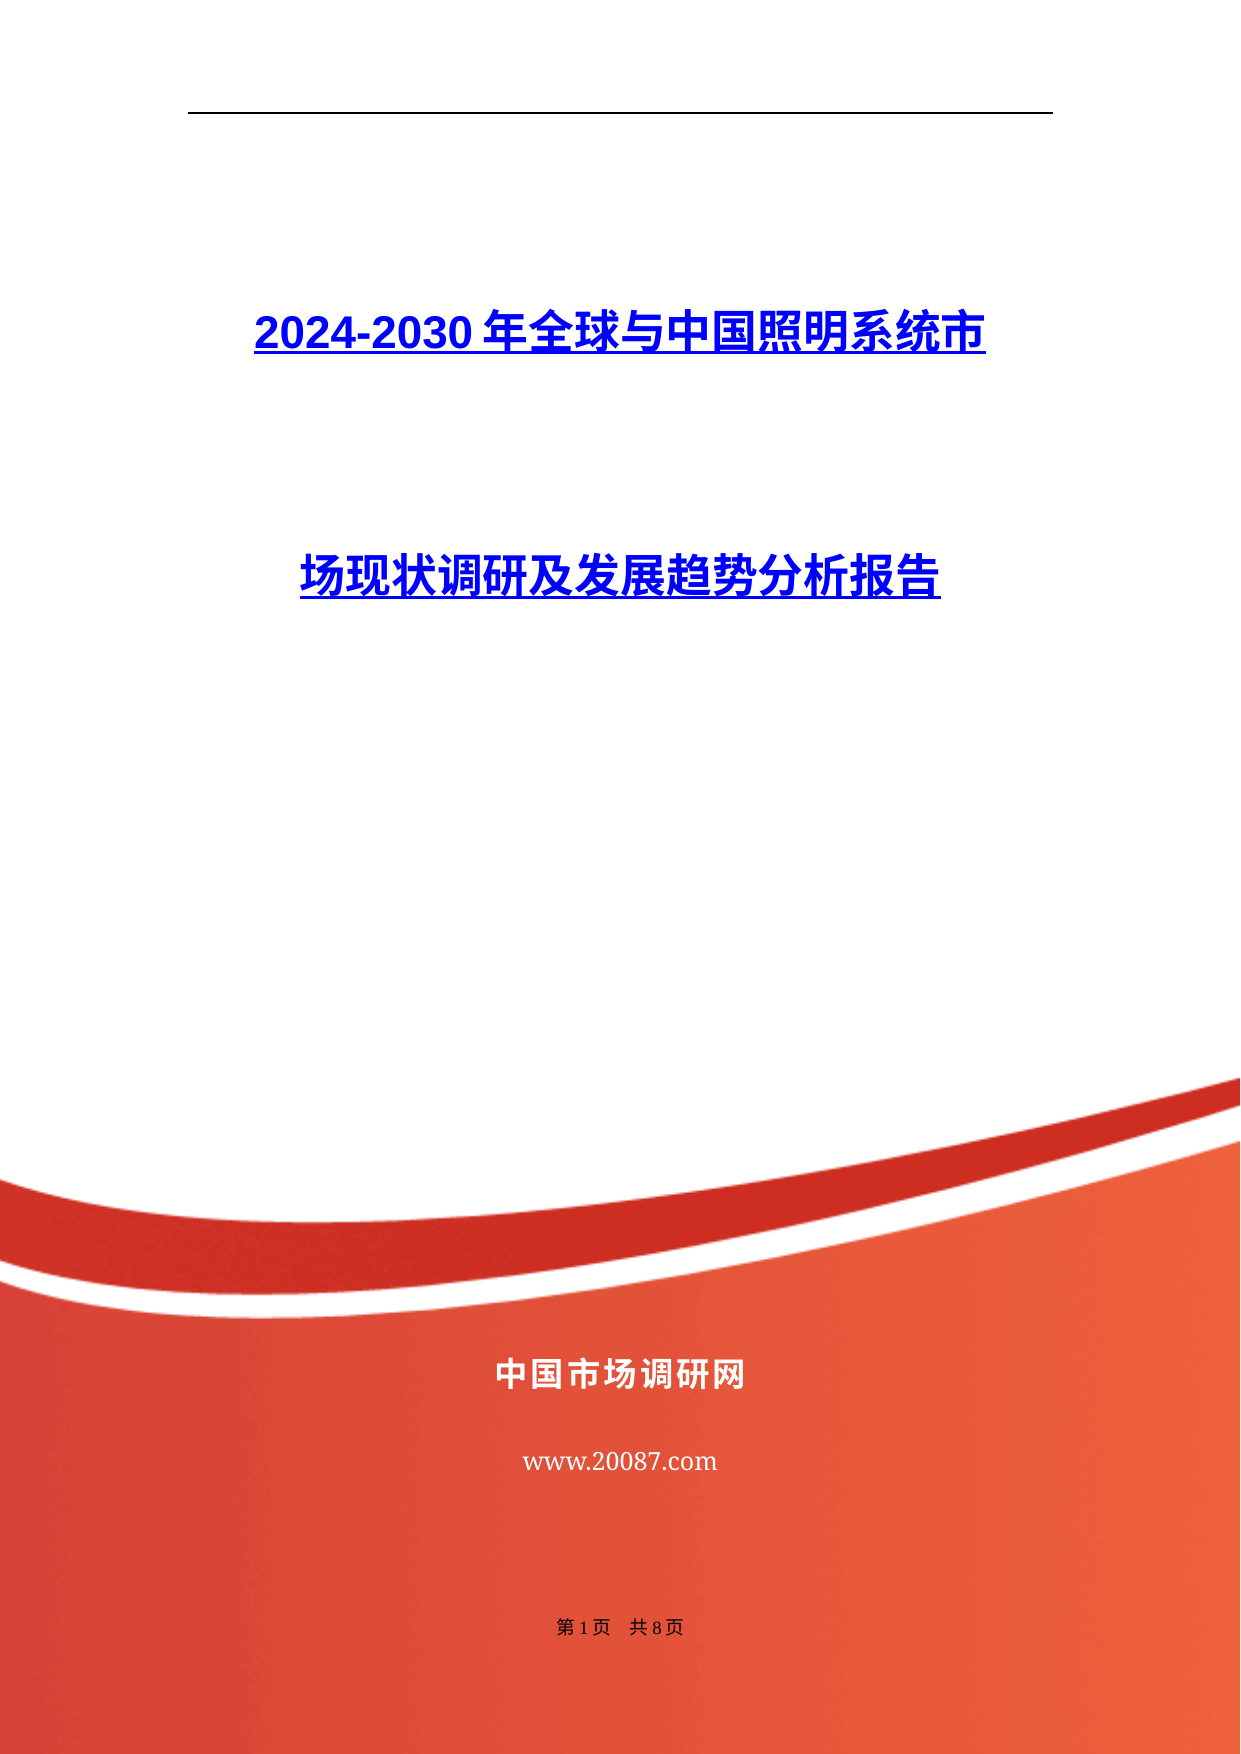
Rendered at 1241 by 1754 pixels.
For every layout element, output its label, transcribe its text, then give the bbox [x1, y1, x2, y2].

text www.20087.com [187, 1428, 1053, 1493]
subtitle 中国市场调研网 [187, 1339, 1053, 1404]
picture [0, 1006, 1241, 1754]
table_header 2024-2030年全球与中国照明系统市场现状调研及发展趋势分析报告 [188, 207, 1053, 773]
